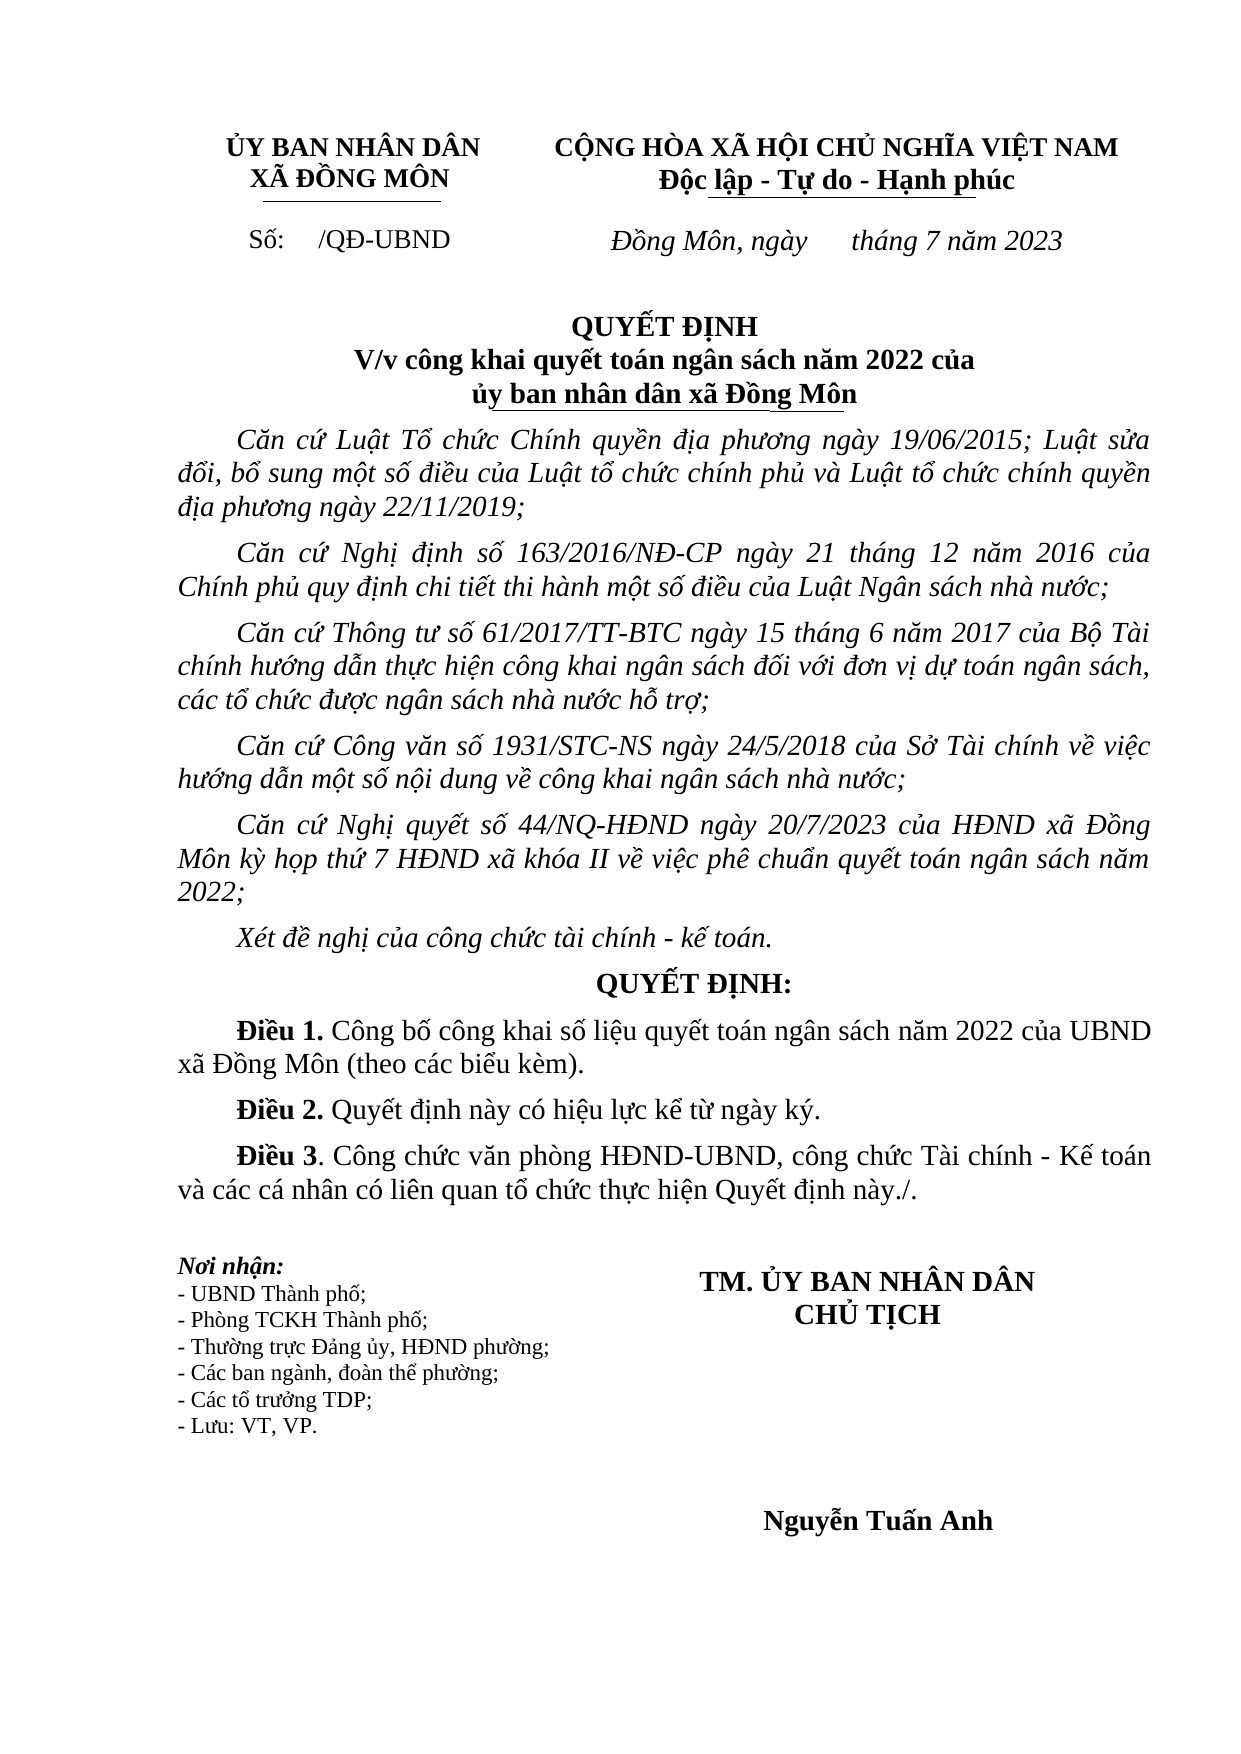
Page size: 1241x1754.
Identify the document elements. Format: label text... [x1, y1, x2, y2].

text Căn cứ Nghị định số 163/2016/NĐ-CP ngày 21 tháng 12 năm 2016 của Chính phủ quy định chi tiết thi hành một số điều của Luật Ngân sách nhà nước; [177, 535, 1152, 602]
table_header ỦY BAN NHÂN DÂN XÃ ĐỒNG MÔN [166, 118, 533, 210]
table_header TM. ỦY BAN NHÂN DÂN CHỦ TỊCH Nguyễn Tuấn Anh [594, 1251, 1140, 1537]
table_cell Đồng Môn, ngày tháng 7 năm 2023 [533, 210, 1140, 258]
text V/v công khai quyết toán ngân sách năm 2022 của [177, 342, 1152, 376]
text ủy ban nhân dân xã Đồng Môn [177, 376, 1152, 409]
subtitle QUYẾT ĐỊNH [177, 309, 1152, 342]
text QUYẾT ĐỊNH: [177, 967, 1152, 1000]
text Căn cứ Luật Tổ chức Chính quyền địa phương ngày 19/06/2015; Luật sửa đổi, bổ sung một số điều của Luật tổ chức chính phủ và Luật tổ chức chính quyền địa phương ngày 22/11/2019; [177, 422, 1152, 523]
text Căn cứ Nghị quyết số 44/NQ-HĐND ngày 20/7/2023 của HĐND xã Đồng Môn kỳ họp thứ 7 HĐND xã khóa II về việc phê chuẩn quyết toán ngân sách năm 2022; [177, 807, 1152, 908]
text Căn cứ Công văn số 1931/STC-NS ngày 24/5/2018 của Sở Tài chính về việc hướng dẫn một số nội dung về công khai ngân sách nhà nước; [177, 728, 1152, 795]
text Căn cứ Thông tư số 61/2017/TT-BTC ngày 15 tháng 6 năm 2017 của Bộ Tài chính hướng dẫn thực hiện công khai ngân sách đối với đơn vị dự toán ngân sách, các tổ chức được ngân sách nhà nước hỗ trợ; [177, 615, 1152, 715]
text Xét đề nghị của công chức tài chính - kế toán. [177, 921, 1152, 954]
table_header CỘNG HÒA XÃ HỘI CHỦ NGHĨA VIỆT NAM Độc lập - Tự do - Hạnh phúc [533, 118, 1140, 210]
table_header Nơi nhận: - UBND Thành phố; - Phòng TCKH Thành phố; - Thường trực Đảng ủy, HĐND phường; - Các ban ngành, đoàn thể phường; - Các tổ trưởng TDP; - Lưu: VT, VP. [166, 1251, 594, 1537]
table_cell Số: /QĐ-UBND [166, 210, 533, 258]
text Điều 3. Công chức văn phòng HĐND-UBND, công chức Tài chính - Kế toán và các cá nhân có liên quan tổ chức thực hiện Quyết định này./. [177, 1138, 1152, 1205]
text Điều 2. Quyết định này có hiệu lực kể từ ngày ký. [177, 1092, 1152, 1126]
text Điều 1. Công bố công khai số liệu quyết toán ngân sách năm 2022 của UBND xã Đồng Môn (theo các biểu kèm). [177, 1013, 1152, 1080]
